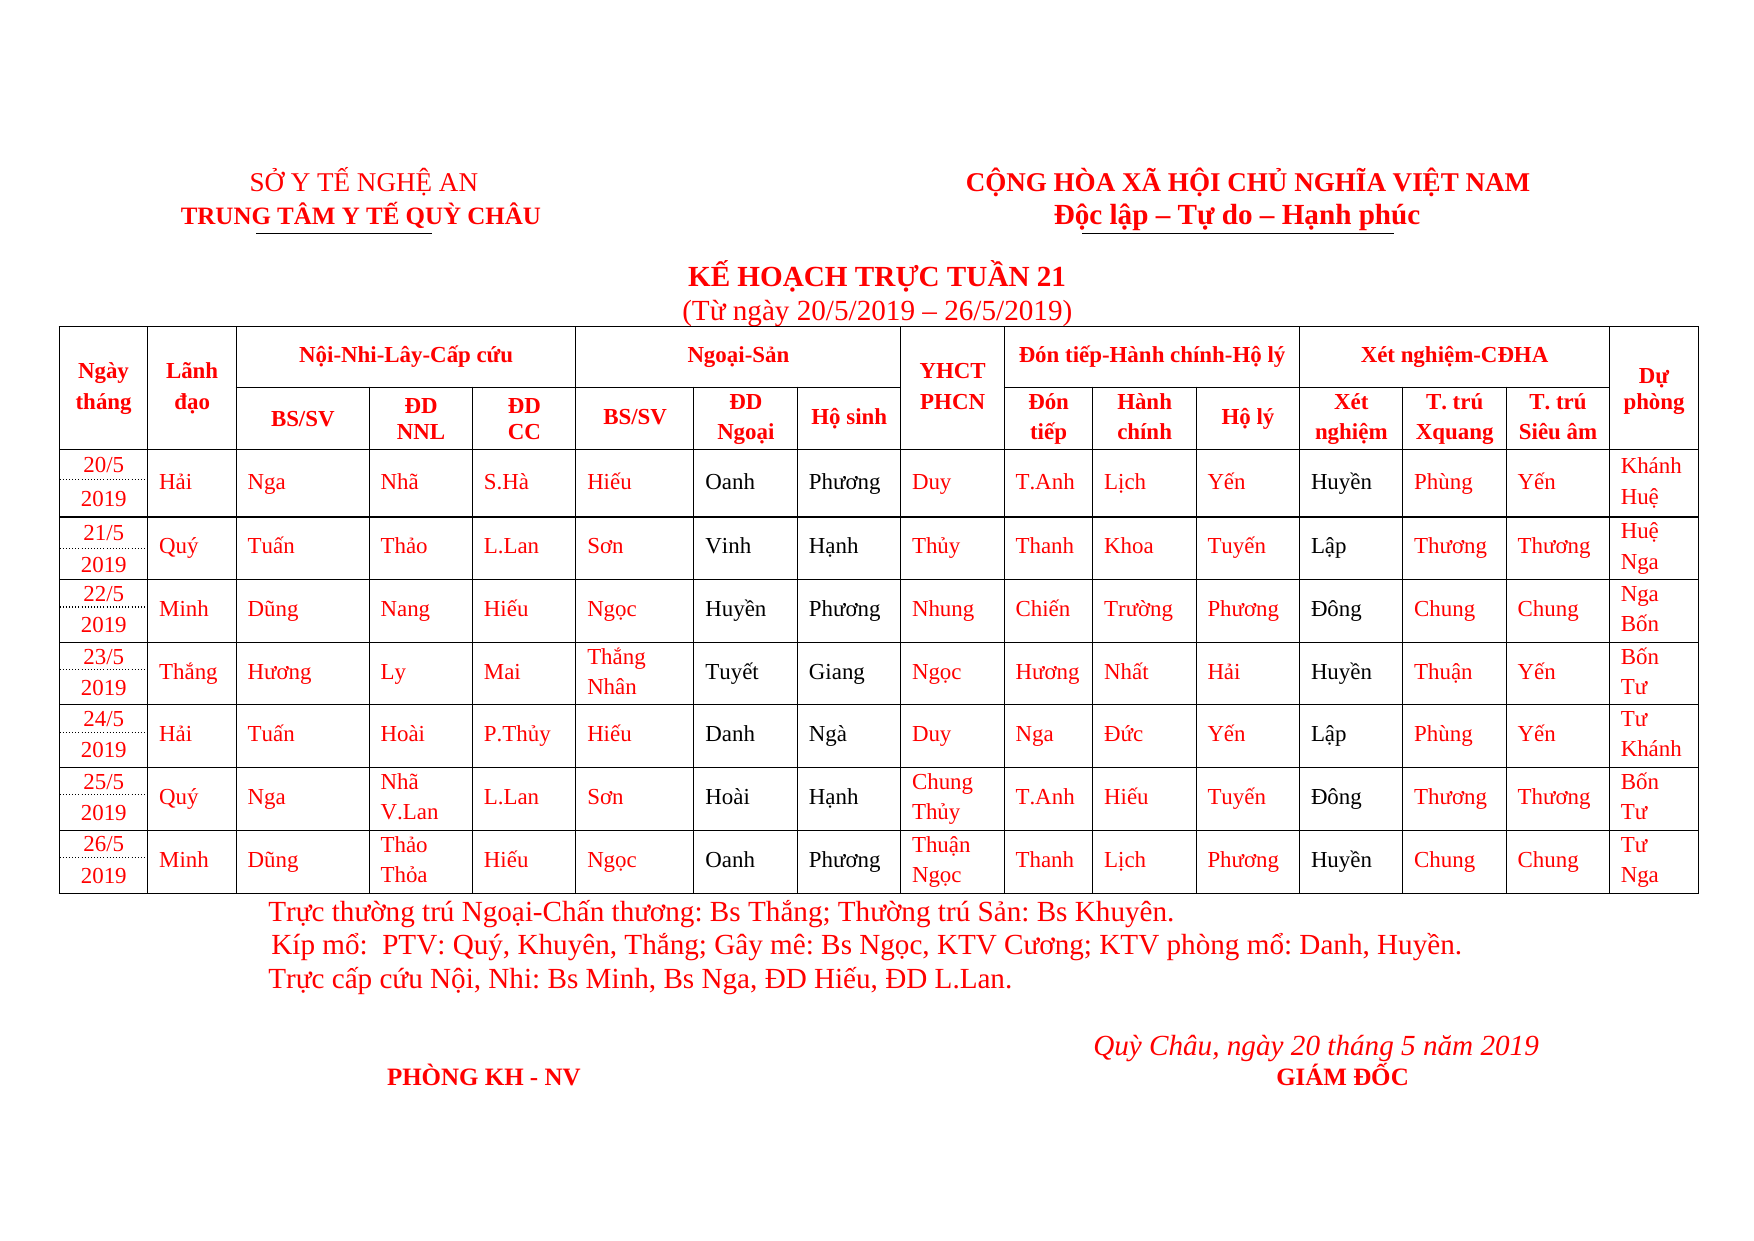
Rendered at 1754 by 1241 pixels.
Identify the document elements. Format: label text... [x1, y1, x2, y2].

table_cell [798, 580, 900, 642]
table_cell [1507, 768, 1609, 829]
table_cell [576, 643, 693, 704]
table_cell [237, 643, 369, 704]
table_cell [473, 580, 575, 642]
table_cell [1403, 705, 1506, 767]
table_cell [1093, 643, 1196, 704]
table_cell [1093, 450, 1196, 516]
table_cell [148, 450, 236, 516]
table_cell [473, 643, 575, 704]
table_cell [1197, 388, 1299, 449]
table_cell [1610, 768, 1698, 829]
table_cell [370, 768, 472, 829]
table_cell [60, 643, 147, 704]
text (Từ ngày 20/5/2019 – 26/5/2019) [118, 293, 1636, 326]
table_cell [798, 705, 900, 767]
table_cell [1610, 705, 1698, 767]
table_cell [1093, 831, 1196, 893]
text KẾ HOẠCH TRỰC TUẦN 21 [118, 259, 1636, 293]
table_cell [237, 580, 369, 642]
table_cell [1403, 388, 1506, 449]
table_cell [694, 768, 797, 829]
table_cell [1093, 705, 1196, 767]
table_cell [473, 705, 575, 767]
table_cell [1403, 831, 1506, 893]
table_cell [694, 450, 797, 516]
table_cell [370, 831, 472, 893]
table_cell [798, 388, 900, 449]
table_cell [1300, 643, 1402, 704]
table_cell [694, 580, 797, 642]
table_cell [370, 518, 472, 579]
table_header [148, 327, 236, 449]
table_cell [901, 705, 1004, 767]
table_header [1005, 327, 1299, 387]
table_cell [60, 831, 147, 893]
text TRUNG TÂM Y TẾ QUỲ CHÂU Độc lập – Tự do – Hạnh phúc [118, 197, 1636, 230]
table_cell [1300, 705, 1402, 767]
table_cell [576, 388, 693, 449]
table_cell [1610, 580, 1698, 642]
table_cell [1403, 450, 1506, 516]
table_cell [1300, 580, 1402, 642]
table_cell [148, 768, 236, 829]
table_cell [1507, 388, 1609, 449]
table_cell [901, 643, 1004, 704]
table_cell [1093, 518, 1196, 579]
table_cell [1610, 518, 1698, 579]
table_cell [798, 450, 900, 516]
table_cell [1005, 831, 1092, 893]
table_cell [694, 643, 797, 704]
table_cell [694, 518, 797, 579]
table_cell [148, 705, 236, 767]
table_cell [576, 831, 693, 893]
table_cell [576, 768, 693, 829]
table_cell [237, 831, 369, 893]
text Quỳ Châu, ngày 20 tháng 5 năm 2019 [118, 1028, 1636, 1062]
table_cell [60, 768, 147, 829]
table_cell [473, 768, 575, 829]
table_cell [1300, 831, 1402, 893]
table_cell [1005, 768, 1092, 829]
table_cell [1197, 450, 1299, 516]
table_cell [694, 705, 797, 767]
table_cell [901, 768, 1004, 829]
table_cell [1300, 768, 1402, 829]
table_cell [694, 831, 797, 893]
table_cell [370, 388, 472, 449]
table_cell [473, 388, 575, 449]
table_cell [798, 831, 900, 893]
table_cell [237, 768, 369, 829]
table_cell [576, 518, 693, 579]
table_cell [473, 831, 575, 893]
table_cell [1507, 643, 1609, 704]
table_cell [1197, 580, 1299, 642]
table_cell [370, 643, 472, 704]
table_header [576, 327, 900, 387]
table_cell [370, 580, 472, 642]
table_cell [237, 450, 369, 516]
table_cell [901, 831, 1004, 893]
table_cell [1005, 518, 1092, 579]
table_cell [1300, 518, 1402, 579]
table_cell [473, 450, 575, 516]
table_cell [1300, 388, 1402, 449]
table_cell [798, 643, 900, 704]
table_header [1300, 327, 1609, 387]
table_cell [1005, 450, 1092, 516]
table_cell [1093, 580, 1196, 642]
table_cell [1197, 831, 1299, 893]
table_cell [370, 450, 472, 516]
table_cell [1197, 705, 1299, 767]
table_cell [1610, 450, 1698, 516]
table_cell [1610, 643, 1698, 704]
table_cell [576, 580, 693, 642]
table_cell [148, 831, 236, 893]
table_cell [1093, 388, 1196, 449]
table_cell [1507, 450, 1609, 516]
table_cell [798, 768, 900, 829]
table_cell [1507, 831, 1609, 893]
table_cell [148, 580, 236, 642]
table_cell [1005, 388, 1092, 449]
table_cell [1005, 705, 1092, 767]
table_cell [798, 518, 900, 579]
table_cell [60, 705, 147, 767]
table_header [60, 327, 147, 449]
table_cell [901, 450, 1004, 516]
text Kíp mổ: PTV: Quý, Khuyên, Thắng; Gây mê: Bs Ngọc, KTV Cương; KTV phòng mổ: Danh, Huyền. [118, 927, 1636, 961]
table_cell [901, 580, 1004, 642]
text Trực cấp cứu Nội, Nhi: Bs Minh, Bs Nga, ĐD Hiếu, ĐD L.Lan. [118, 961, 1636, 1028]
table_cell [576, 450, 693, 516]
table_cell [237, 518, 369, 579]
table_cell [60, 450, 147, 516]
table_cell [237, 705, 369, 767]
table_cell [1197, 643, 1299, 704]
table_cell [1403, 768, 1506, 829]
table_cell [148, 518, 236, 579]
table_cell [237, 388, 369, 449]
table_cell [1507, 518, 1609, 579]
text SỞ Y TẾ NGHỆ AN CỘNG HÒA XÃ HỘI CHỦ NGHĨA VIỆT NAM [118, 166, 1636, 197]
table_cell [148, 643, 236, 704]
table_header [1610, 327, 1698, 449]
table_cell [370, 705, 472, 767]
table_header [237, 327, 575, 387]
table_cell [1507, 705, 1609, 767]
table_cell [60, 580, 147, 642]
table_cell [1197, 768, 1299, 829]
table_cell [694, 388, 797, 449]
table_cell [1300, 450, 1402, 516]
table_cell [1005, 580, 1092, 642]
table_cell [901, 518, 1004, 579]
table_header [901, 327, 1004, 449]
text Trực thường trú Ngoại-Chấn thương: Bs Thắng; Thường trú Sản: Bs Khuyên. [118, 894, 1636, 927]
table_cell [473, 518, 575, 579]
text PHÒNG KH - NV GIÁM ĐỐC [118, 1062, 1636, 1090]
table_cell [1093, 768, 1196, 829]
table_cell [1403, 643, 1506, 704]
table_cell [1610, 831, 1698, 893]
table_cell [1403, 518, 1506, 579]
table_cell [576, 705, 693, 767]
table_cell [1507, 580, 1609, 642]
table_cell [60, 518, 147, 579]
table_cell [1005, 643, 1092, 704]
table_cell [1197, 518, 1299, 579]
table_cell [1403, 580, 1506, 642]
